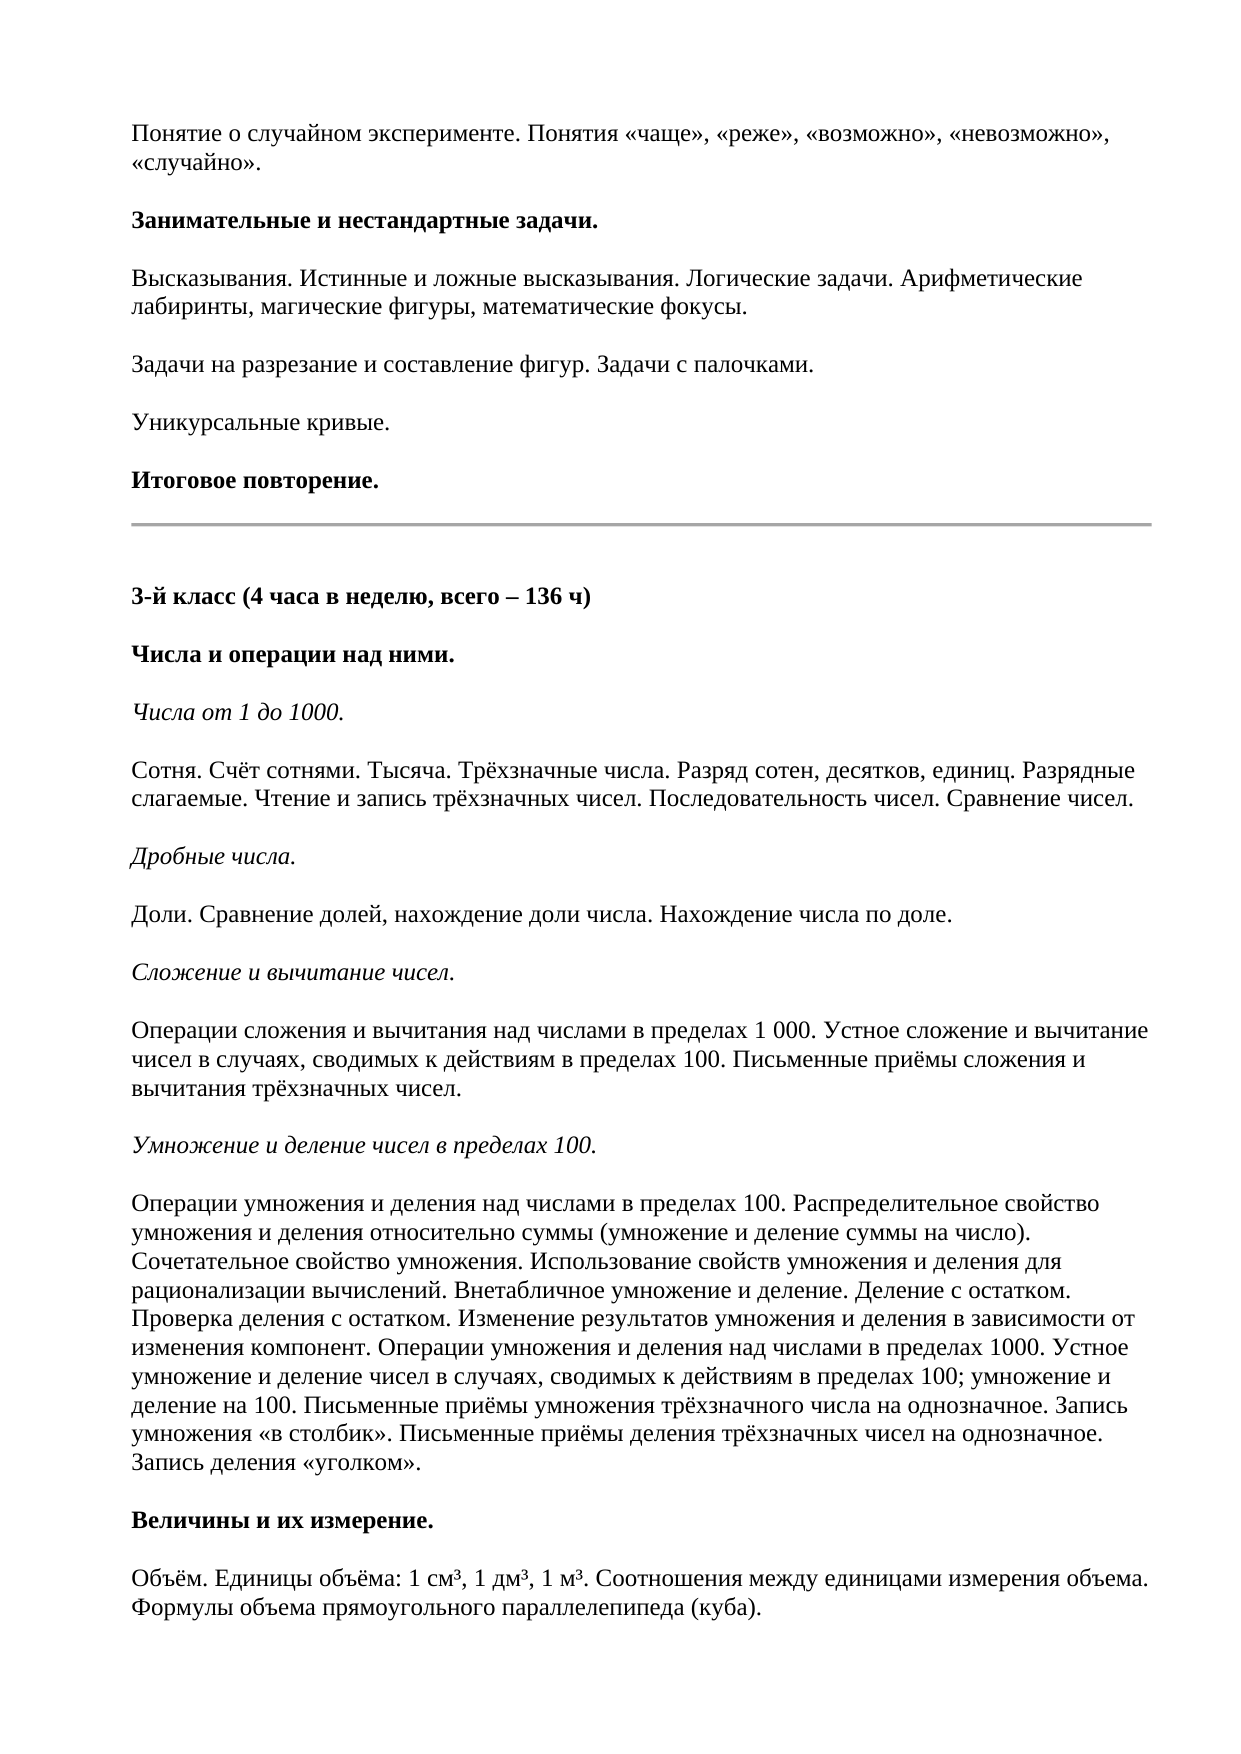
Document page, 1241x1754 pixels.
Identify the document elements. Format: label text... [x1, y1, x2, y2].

text Высказывания. Истинные и ложные высказывания. Логические задачи. Арифметические лабиринты, магические фигуры, математические фокусы. [131, 263, 1152, 320]
subtitle 3-й класс (4 часа в неделю, всего – 136 ч) [131, 581, 1152, 610]
text Занимательные и нестандартные задачи. [131, 205, 1152, 233]
text Понятие о случайном эксперименте. Понятия «чаще», «реже», «возможно», «невозможно», «случайно». [131, 118, 1152, 176]
text Объём. Единицы объёма: 1 см³, 1 дм³, 1 м³. Соотношения между единицами измерения объема. Формулы объема прямоугольного параллелепипеда (куба). [131, 1563, 1152, 1621]
text Операции умножения и деления над числами в пределах 100. Распределительное свойство умножения и деления относительно суммы (умножение и деление суммы на число). Сочетательное свойство умножения. Использование свойств умножения и деления для рационализации вычислений. Внетабличное умножение и деление. Деление с остатком. Проверка деления с остатком. Изменение результатов умножения и деления в зависимости от изменения компонент. Операции умножения и деления над числами в пределах 1000. Устное умножение и деление чисел в случаях, сводимых к действиям в пределах 100; умножение и деление на 100. Письменные приёмы умножения трёхзначного числа на однозначное. Запись умножения «в столбик». Письменные приёмы деления трёхзначных чисел на однозначное. Запись деления «уголком». [131, 1188, 1152, 1476]
text Величины и их измерение. [131, 1505, 1152, 1534]
text Сложение и вычитание чисел. [131, 957, 1152, 986]
text Дробные числа. [131, 841, 1152, 870]
text Умножение и деление чисел в пределах 100. [131, 1131, 1152, 1159]
text Доли. Сравнение долей, нахождение доли числа. Нахождение числа по доле. [131, 899, 1152, 928]
text Уникурсальные кривые. [131, 407, 1152, 436]
text Числа от 1 до 1000. [131, 697, 1152, 726]
text Задачи на разрезание и составление фигур. Задачи с палочками. [131, 349, 1152, 378]
text Числа и операции над ними. [131, 639, 1152, 668]
text Сотня. Счёт сотнями. Тысяча. Трёхзначные числа. Разряд сотен, десятков, единиц. Разрядные слагаемые. Чтение и запись трёхзначных чисел. Последовательность чисел. Сравнение чисел. [131, 755, 1152, 812]
text Итоговое повторение. [131, 465, 1152, 494]
text Операции сложения и вычитания над числами в пределах 1 000. Устное сложение и вычитание чисел в случаях, сводимых к действиям в пределах 100. Письменные приёмы сложения и вычитания трёхзначных чисел. [131, 1015, 1152, 1101]
